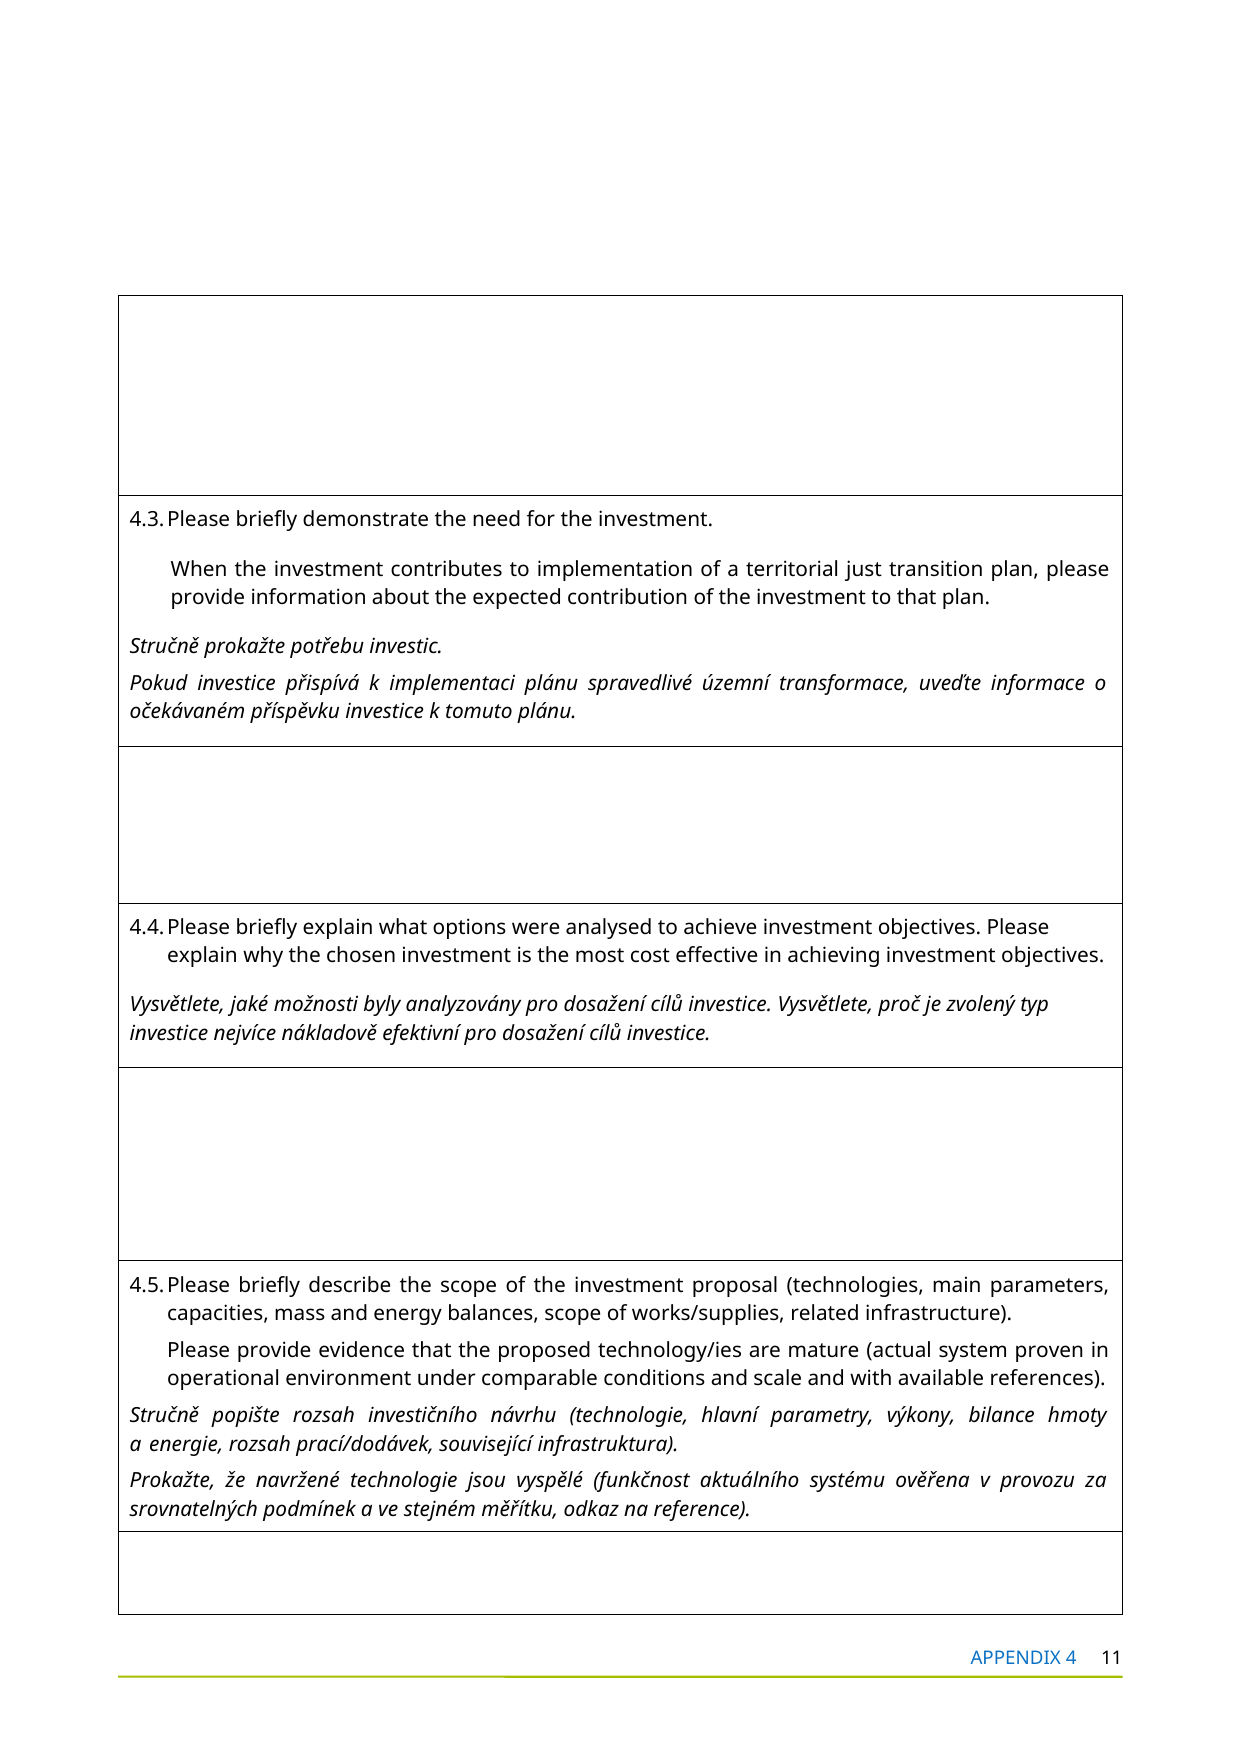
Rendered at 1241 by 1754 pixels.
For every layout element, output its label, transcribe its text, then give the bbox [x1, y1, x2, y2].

table_cell Please briefly describe the scope of the investment proposal (technologies, main parameters, capacities, mass and energy balances, scope of works/supplies, related infrastructure). Please provide evidence that the proposed technology/ies are mature (actual system proven in operational environment under comparable conditions and scale and with available references). Stručně popište rozsah investičního návrhu (technologie, hlavní parametry, výkony, bilance hmoty a energie, rozsah prací/dodávek, související infrastruktura). Prokažte, že navržené technologie jsou vyspělé (funkčnost aktuálního systému ověřena v provozu za srovnatelných podmínek a ve stejném měřítku, odkaz na reference). [119, 1261, 1122, 1531]
table_cell [119, 1068, 1122, 1260]
table_cell Please briefly demonstrate the need for the investment. When the investment contributes to implementation of a territorial just transition plan, please provide information about the expected contribution of the investment to that plan. Stručně prokažte potřebu investic. Pokud investice přispívá k implementaci plánu spravedlivé územní transformace, uveďte informace o očekávaném příspěvku investice k tomuto plánu. [119, 496, 1122, 746]
table_cell Please briefly explain what options were analysed to achieve investment objectives. Please explain why the chosen investment is the most cost effective in achieving investment objectives. Vysvětlete, jaké možnosti byly analyzovány pro dosažení cílů investice. Vysvětlete, proč je zvolený typ investice nejvíce nákladově efektivní pro dosažení cílů investice. [119, 904, 1122, 1067]
table_cell [119, 747, 1122, 902]
table_cell [119, 296, 1122, 495]
table_cell [119, 1532, 1122, 1613]
